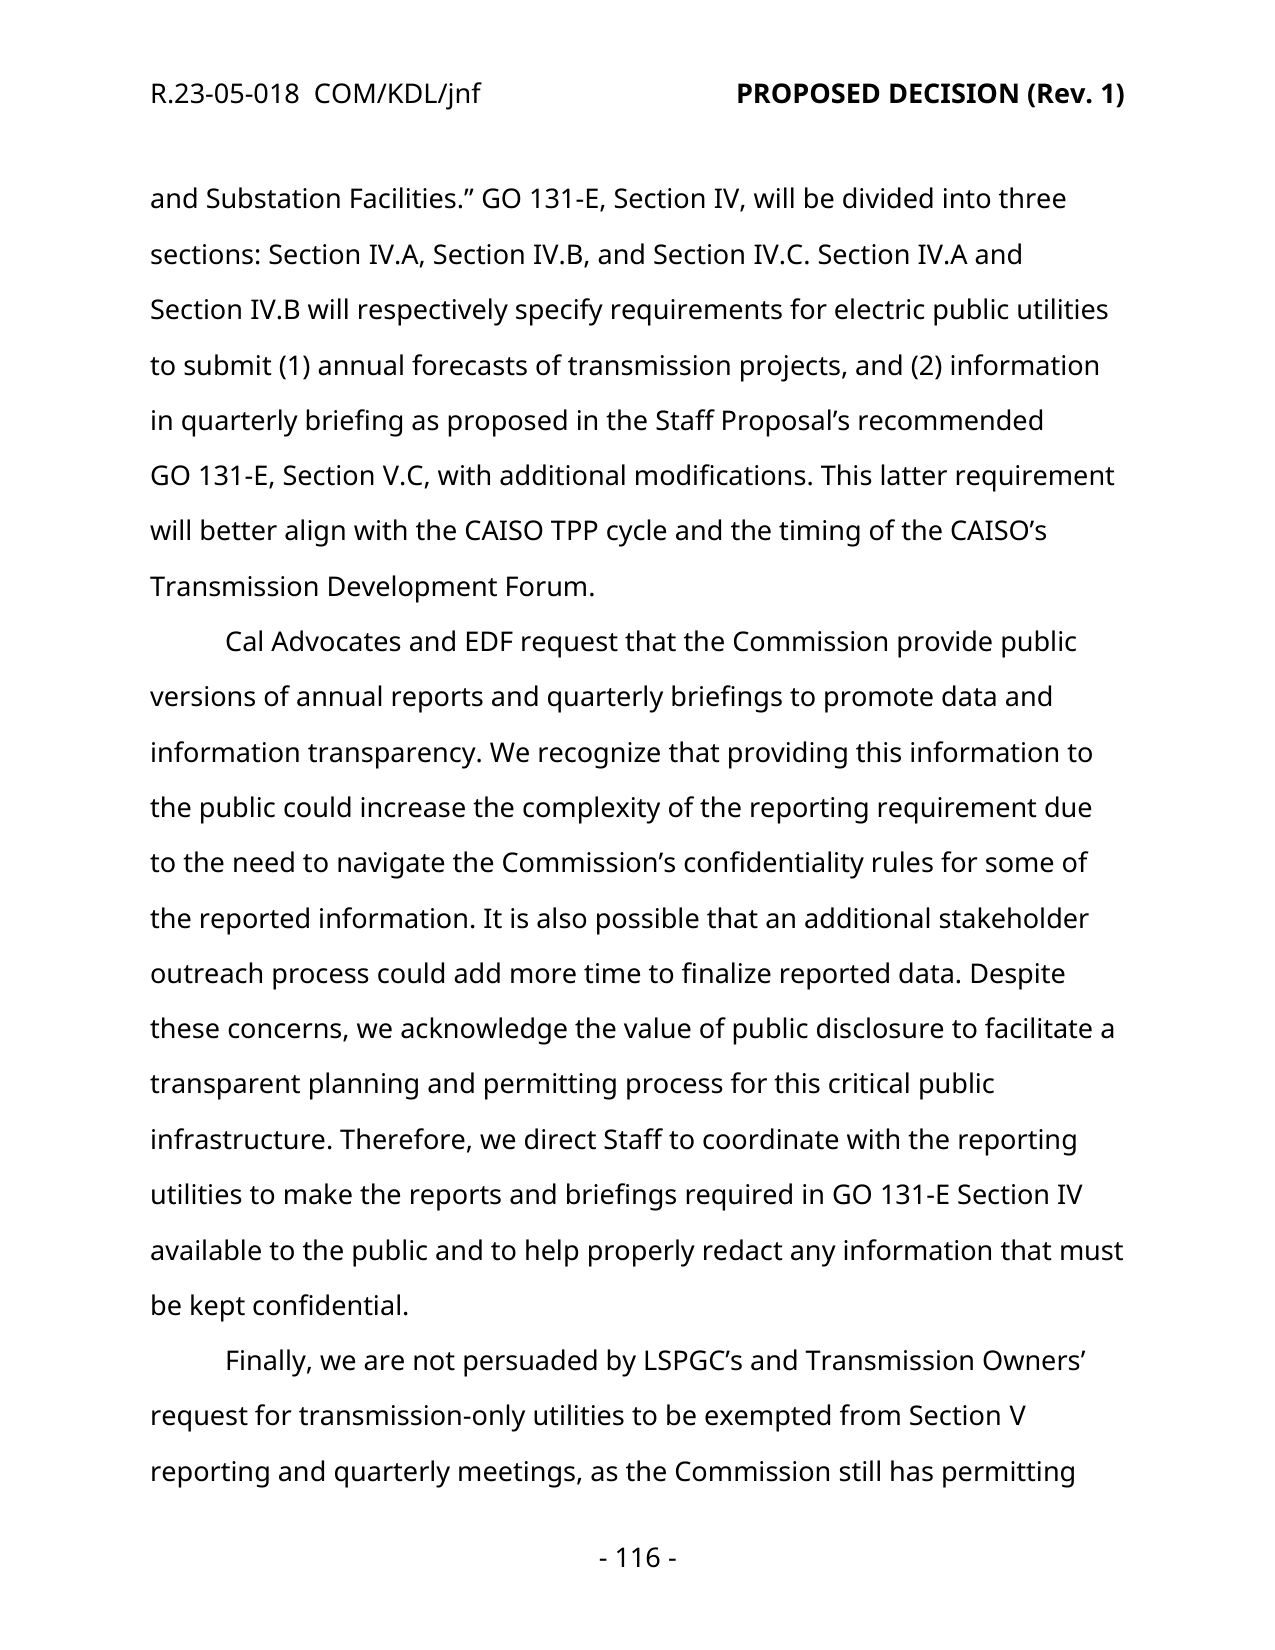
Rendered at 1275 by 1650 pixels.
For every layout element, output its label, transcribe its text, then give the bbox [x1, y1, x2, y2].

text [150, 1342, 1125, 1489]
text Cal Advocates and EDF request that the Commission provide public versions of annual reports and quarterly briefings to promote data and information transparency. We recognize that providing this information to the public could increase the complexity of the reporting requirement due to the need to navigate the Commission’s confidentiality rules for some of the reported information. It is also possible that an additional stakeholder outreach process could add more time to finalize reported data. Despite these concerns, we acknowledge the value of public disclosure to facilitate a transparent planning and permitting process for this critical public infrastructure. Therefore, we direct Staff to coordinate with the reporting utilities to make the reports and briefings required in GO 131-E Section IV available to the public and to help properly redact any information that must be kept confidential. [150, 622, 1125, 1323]
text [150, 180, 1125, 604]
